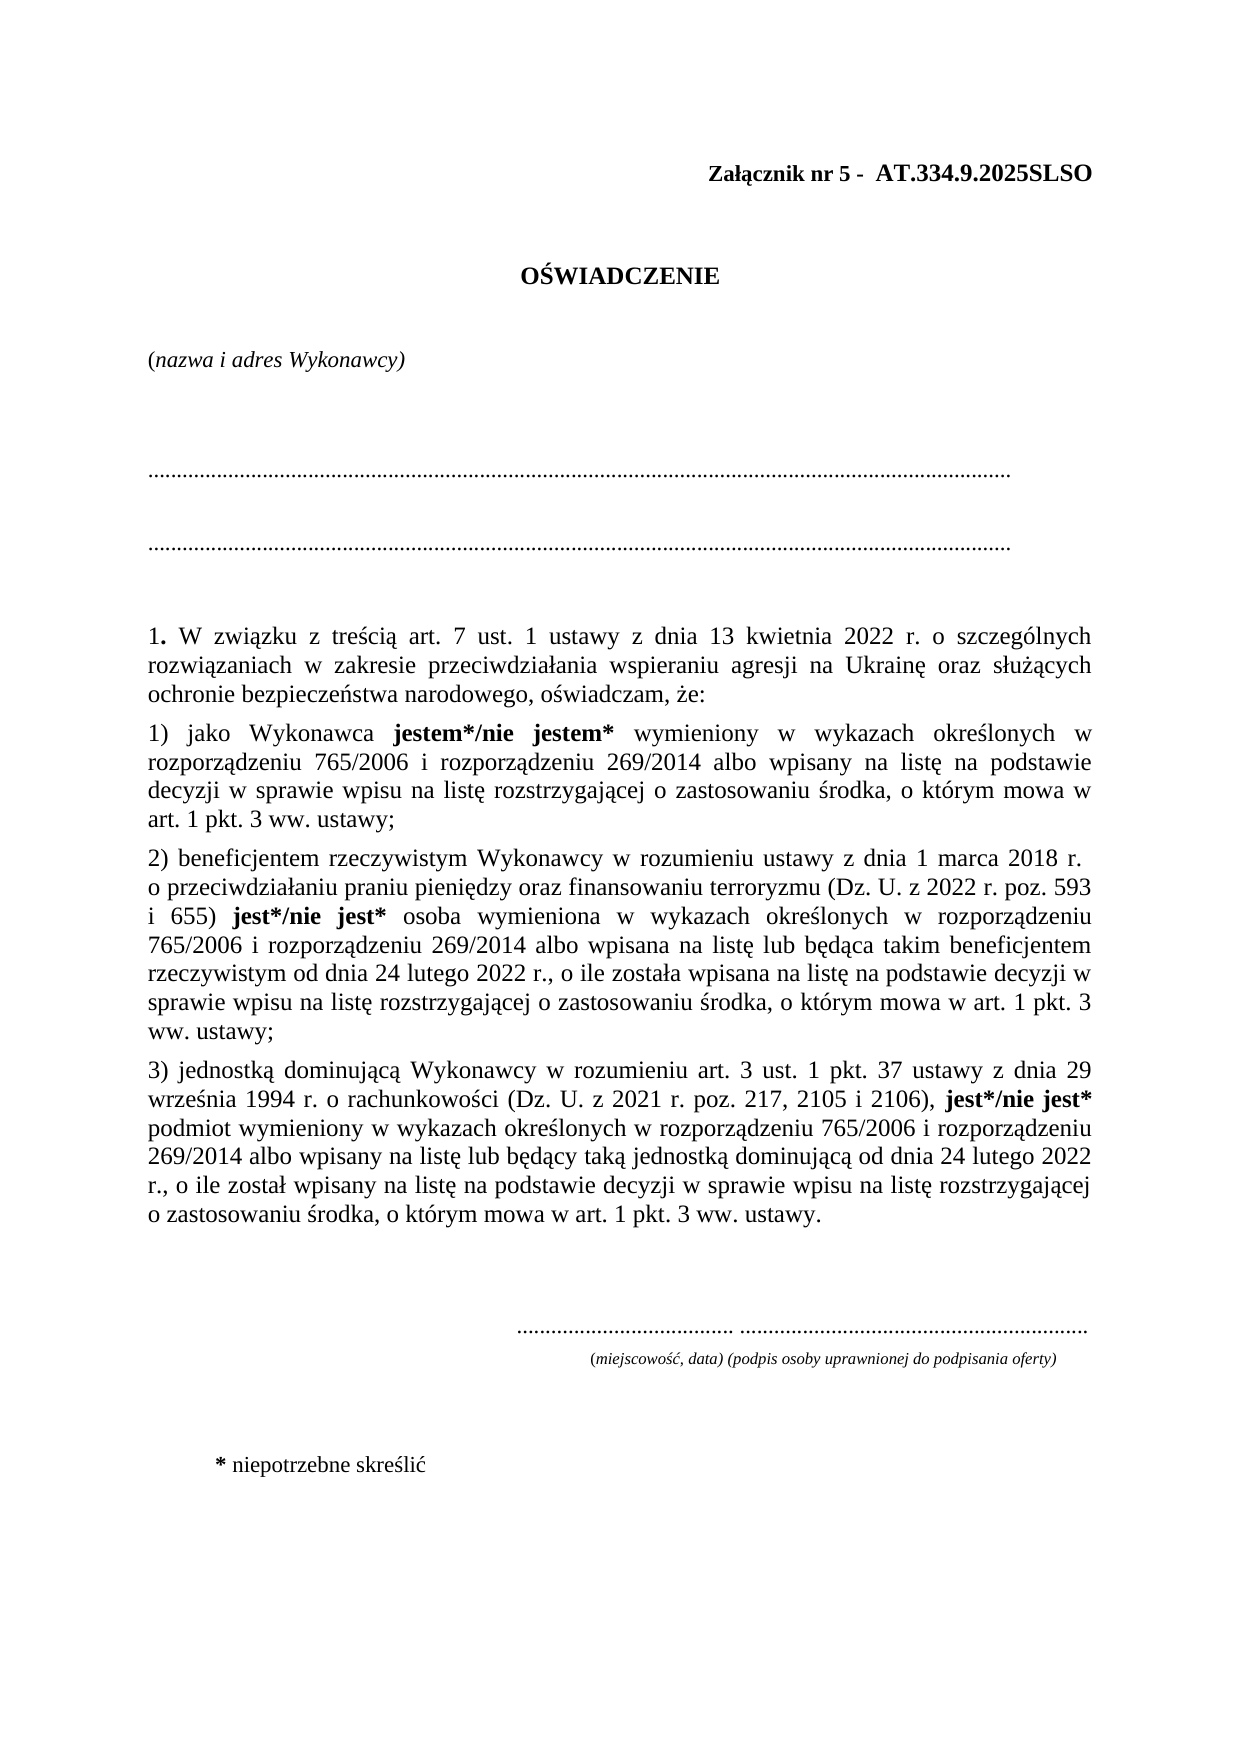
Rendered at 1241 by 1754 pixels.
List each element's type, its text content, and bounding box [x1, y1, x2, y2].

text 3) jednostką dominującą Wykonawcy w rozumieniu art. 3 ust. 1 pkt. 37 ustawy z dnia 29 września 1994 r. o rachunkowości (Dz. U. z 2021 r. poz. 217, 2105 i 2106), jest*/nie jest* podmiot wymieniony w wykazach określonych w rozporządzeniu 765/2006 i rozporządzeniu 269/2014 albo wpisany na listę lub będący taką jednostką dominującą od dnia 24 lutego 2022 r., o ile został wpisany na listę na podstawie decyzji w sprawie wpisu na listę rozstrzygającej o zastosowaniu środka, o którym mowa w art. 1 pkt. 3 ww. ustawy. [148, 1055, 1093, 1228]
text OŚWIADCZENIE [148, 261, 1093, 290]
text 1. W związku z treścią art. 7 ust. 1 ustawy z dnia 13 kwietnia 2022 r. o szczególnych rozwiązaniach w zakresie przeciwdziałania wspieraniu agresji na Ukrainę oraz służących ochronie bezpieczeństwa narodowego, oświadczam, że: [148, 621, 1093, 708]
text ....................................................................................................................................................... [148, 456, 1093, 482]
text Załącznik nr 5 - AT.334.9.2025SLSO [148, 158, 1093, 187]
text ...................................... ............................................................. [148, 1312, 1093, 1338]
text * niepotrzebne skreślić [215, 1452, 1093, 1478]
text 1) jako Wykonawca jestem*/nie jestem* wymieniony w wykazach określonych w rozporządzeniu 765/2006 i rozporządzeniu 269/2014 albo wpisany na listę na podstawie decyzji w sprawie wpisu na listę rozstrzygającej o zastosowaniu środka, o którym mowa w art. 1 pkt. 3 ww. ustawy; [148, 718, 1093, 833]
text (nazwa i adres Wykonawcy) [148, 346, 1093, 372]
text 2) beneficjentem rzeczywistym Wykonawcy w rozumieniu ustawy z dnia 1 marca 2018 r. o przeciwdziałaniu praniu pieniędzy oraz finansowaniu terroryzmu (Dz. U. z 2022 r. poz. 593 i 655) jest*/nie jest* osoba wymieniona w wykazach określonych w rozporządzeniu 765/2006 i rozporządzeniu 269/2014 albo wpisana na listę lub będąca takim beneficjentem rzeczywistym od dnia 24 lutego 2022 r., o ile została wpisana na listę na podstawie decyzji w sprawie wpisu na listę rozstrzygającej o zastosowaniu środka, o którym mowa w art. 1 pkt. 3 ww. ustawy; [148, 843, 1093, 1045]
text ....................................................................................................................................................... [148, 529, 1093, 556]
text (miejscowość, data) (podpis osoby uprawnionej do podpisania oferty) [148, 1348, 1093, 1368]
